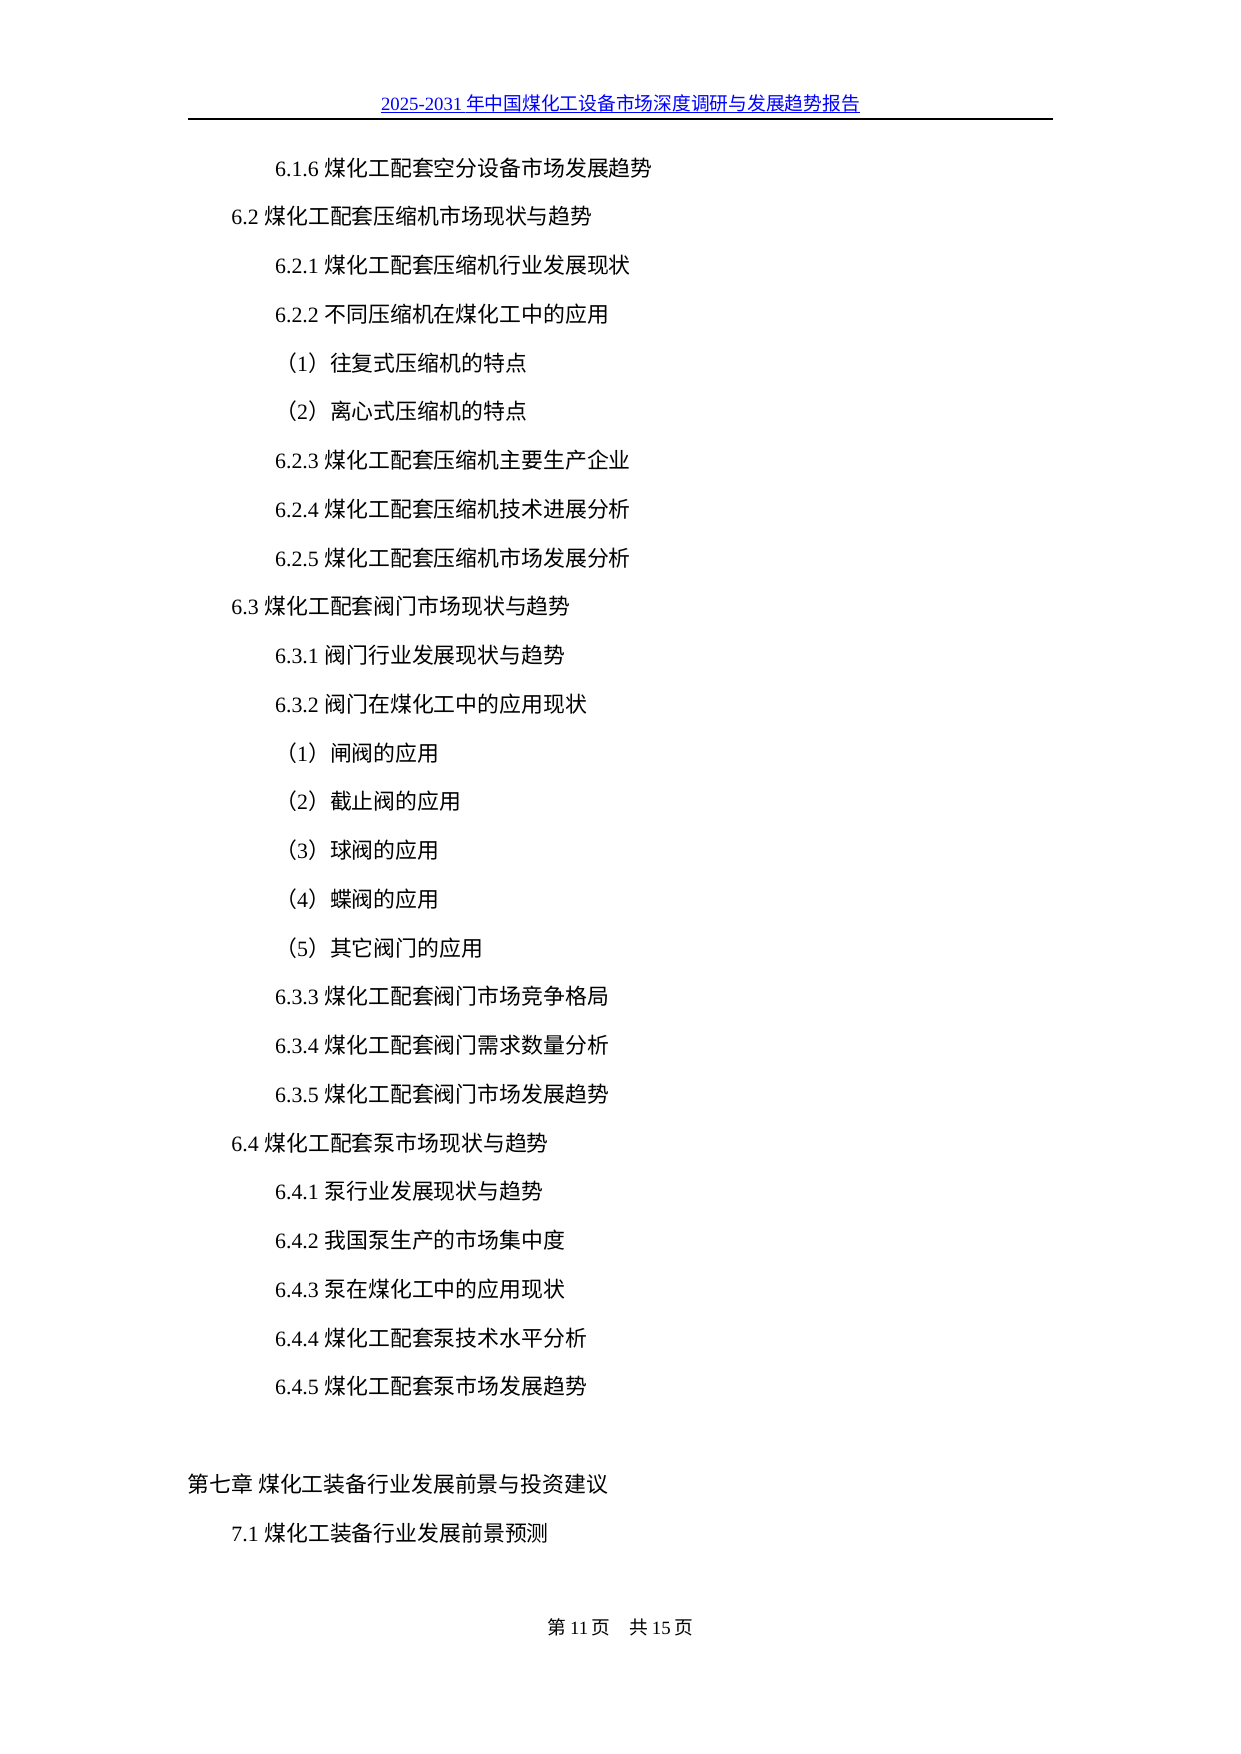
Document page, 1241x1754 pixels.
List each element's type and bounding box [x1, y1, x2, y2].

text [187, 150, 1053, 1548]
